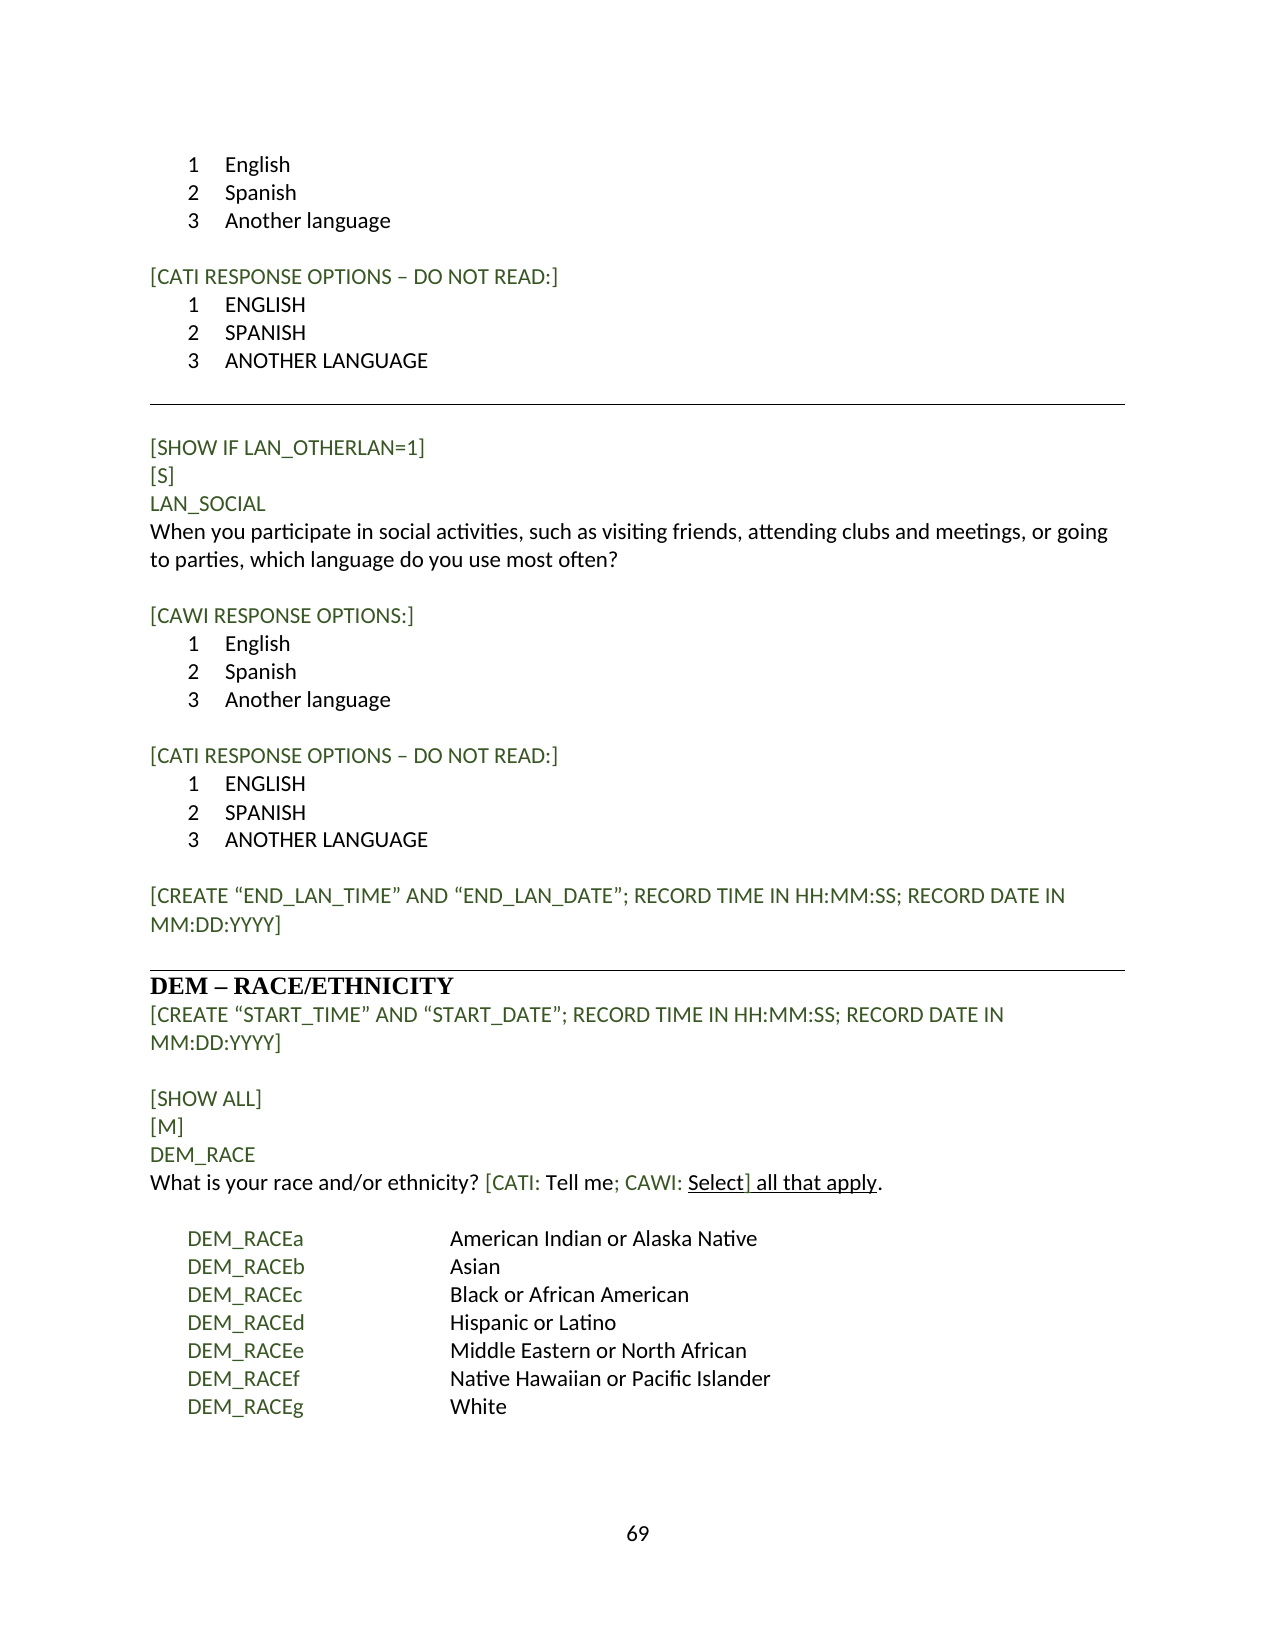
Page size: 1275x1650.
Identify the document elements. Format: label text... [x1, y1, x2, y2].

list Another language [187, 206, 1125, 234]
text [CAWI RESPONSE OPTIONS:] [150, 601, 1125, 629]
text DEM_RACEa American Indian or Alaska Native [150, 1224, 1125, 1252]
text When you participate in social activities, such as visiting friends, attending clubs and meetings, or going to parties, which language do you use most often? [150, 517, 1125, 573]
list ANOTHER LANGUAGE [187, 826, 1125, 854]
text [CREATE “END_LAN_TIME” AND “END_LAN_DATE”; RECORD TIME IN HH:MM:SS; RECORD DATE IN MM:DD:YYYY] [150, 882, 1125, 938]
list Spanish [187, 178, 1125, 206]
text [SHOW ALL] [150, 1084, 1125, 1112]
text DEM_RACEc Black or African American [150, 1280, 1125, 1308]
list Spanish [187, 657, 1125, 686]
text DEM_RACEg White [150, 1392, 1125, 1420]
text [CATI RESPONSE OPTIONS – DO NOT READ:] [150, 742, 1125, 769]
text DEM – RACE/ETHNICITY [150, 971, 1125, 1000]
text [S] [150, 461, 1125, 489]
text DEM_RACEe Middle Eastern or North African [150, 1336, 1125, 1364]
list ANOTHER LANGUAGE [187, 346, 1125, 374]
text LAN_SOCIAL [150, 489, 1125, 517]
text [CREATE “START_TIME” AND “START_DATE”; RECORD TIME IN HH:MM:SS; RECORD DATE IN MM:DD:YYYY] [150, 1000, 1125, 1056]
list English [187, 629, 1125, 657]
list ENGLISH [187, 290, 1125, 318]
text DEM_RACEf Native Hawaiian or Pacific Islander [150, 1364, 1125, 1392]
text DEM_RACEb Asian [150, 1252, 1125, 1280]
text [SHOW IF LAN_OTHERLAN=1] [150, 405, 1125, 461]
text DEM_RACEd Hispanic or Latino [150, 1308, 1125, 1336]
list Another language [187, 686, 1125, 713]
text What is your race and/or ethnicity? [CATI: Tell me; CAWI: Select] all that apply. [150, 1168, 1125, 1196]
list SPANISH [187, 798, 1125, 826]
text DEM_RACE [150, 1140, 1125, 1168]
text [M] [150, 1112, 1125, 1140]
list ENGLISH [187, 769, 1125, 798]
text [CATI RESPONSE OPTIONS – DO NOT READ:] [150, 262, 1125, 290]
list English [187, 150, 1125, 178]
list SPANISH [187, 318, 1125, 346]
